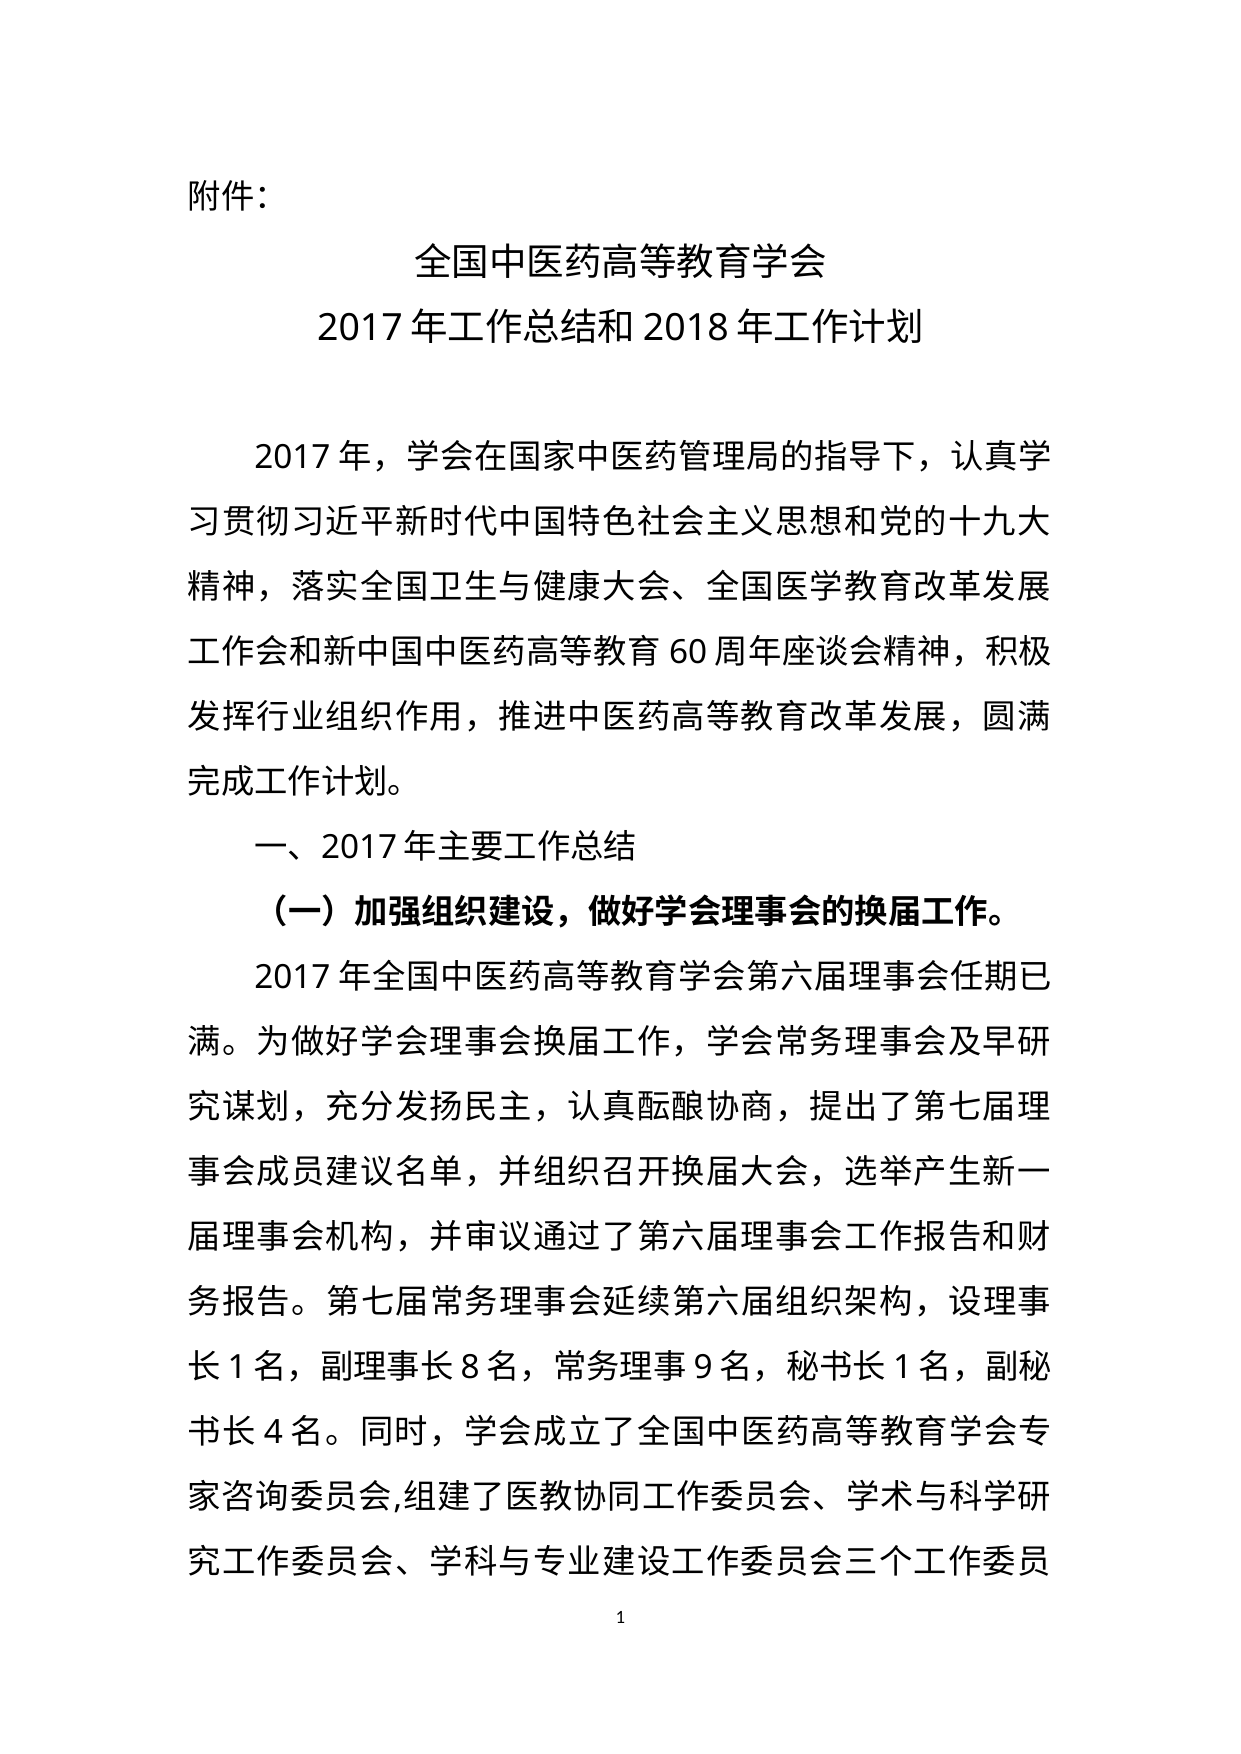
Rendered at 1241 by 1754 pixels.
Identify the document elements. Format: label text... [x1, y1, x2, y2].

text 全国中医药高等教育学会 [187, 227, 1053, 292]
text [187, 942, 1053, 1592]
text 附件： [187, 162, 1053, 227]
text 一、2017年主要工作总结 [187, 812, 1053, 877]
text 2017年工作总结和2018年工作计划 [187, 292, 1053, 357]
text 2017年，学会在国家中医药管理局的指导下，认真学习贯彻习近平新时代中国特色社会主义思想和党的十九大精神，落实全国卫生与健康大会、全国医学教育改革发展工作会和新中国中医药高等教育60周年座谈会精神，积极发挥行业组织作用，推进中医药高等教育改革发展，圆满完成工作计划。 [187, 422, 1053, 812]
text （一）加强组织建设，做好学会理事会的换届工作。 [187, 877, 1053, 942]
